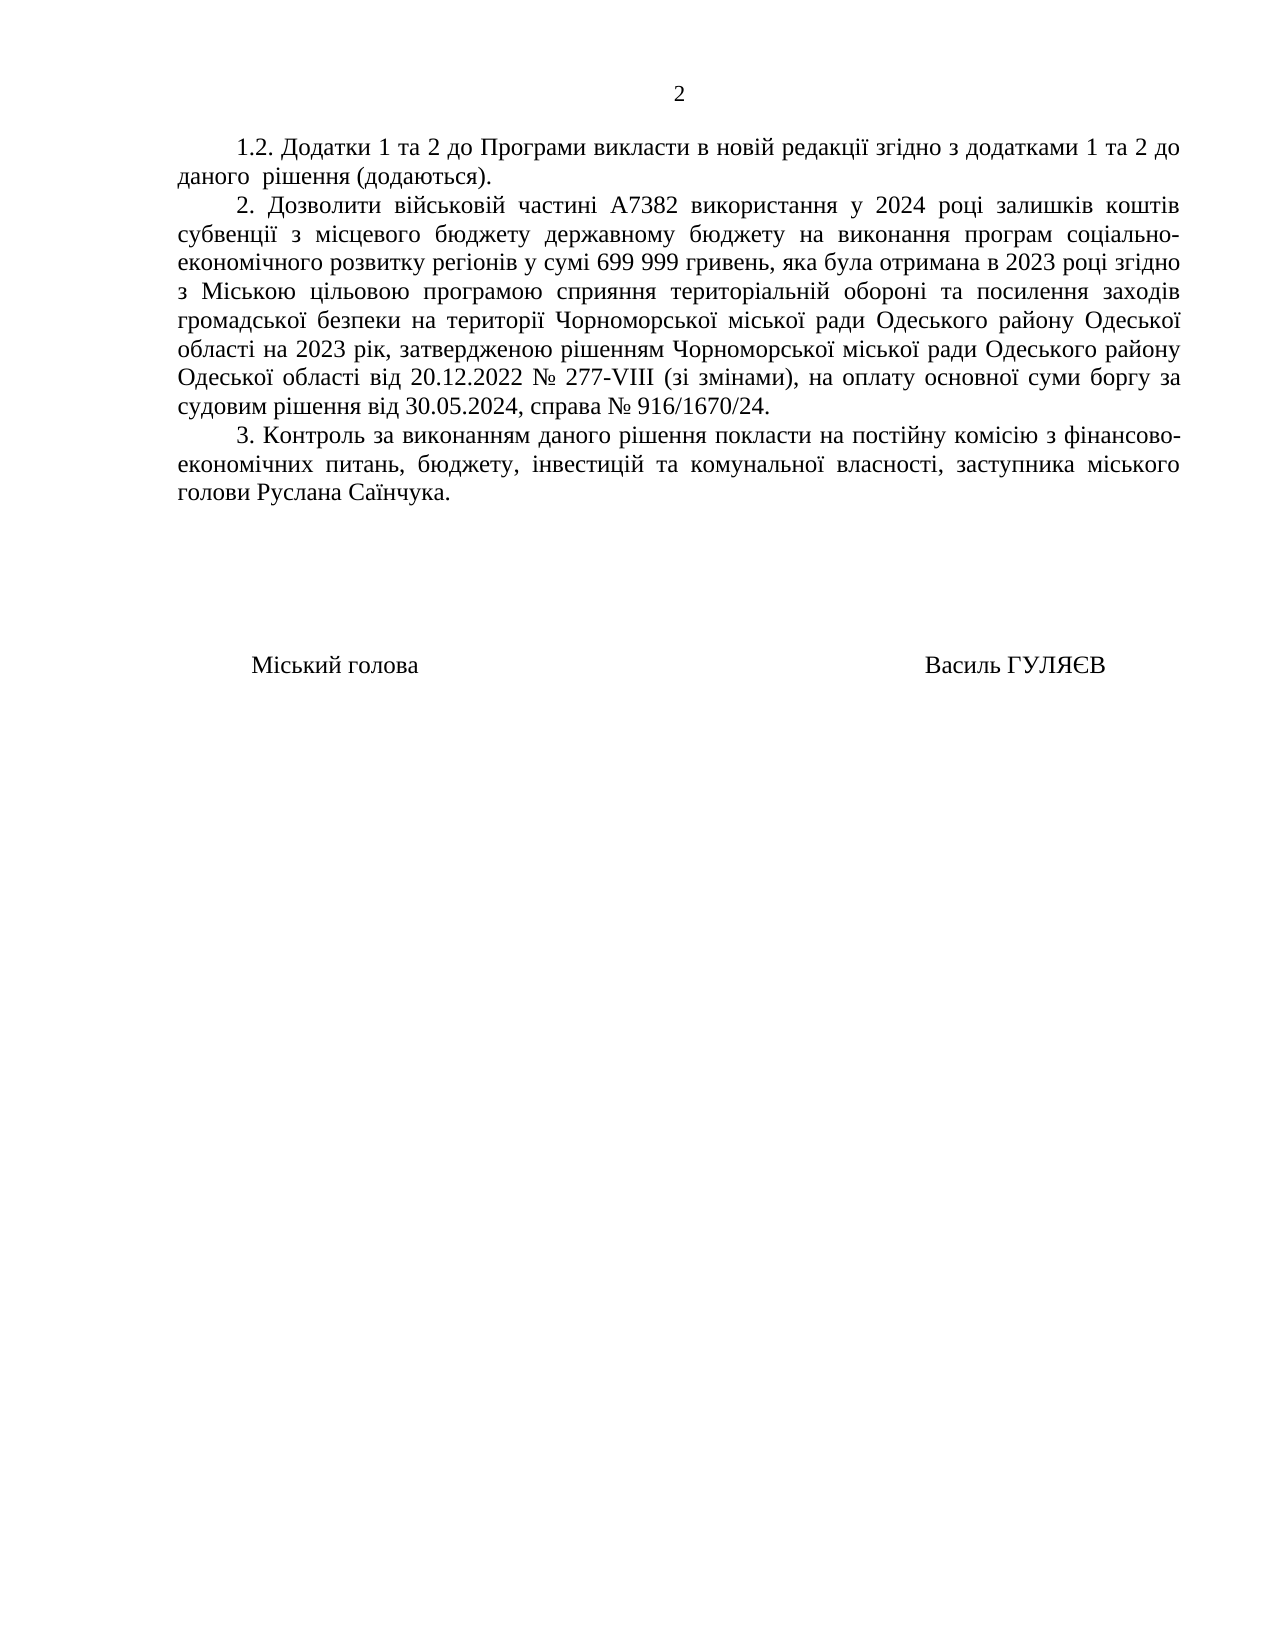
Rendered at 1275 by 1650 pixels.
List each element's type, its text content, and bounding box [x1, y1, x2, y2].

text Міський голова Василь ГУЛЯЄВ [177, 650, 1181, 679]
text 1.2. Додатки 1 та 2 до Програми викласти в новій редакції згідно з додатками 1 та 2 до даного рішення (додаються). [177, 132, 1181, 190]
list 2. Дозволити військовій частині А7382 використання у 2024 році залишків коштів субвенції з місцевого бюджету державному бюджету на виконання програм соціально-економічного розвитку регіонів у сумі 699 999 гривень, яка була отримана в 2023 році згідно з Міською цільовою програмою сприяння територіальній обороні та посилення заходів громадської безпеки на території Чорноморської міської ради Одеського району Одеської області на 2023 рік, затвердженою рішенням Чорноморської міської ради Одеського району Одеської області від 20.12.2022 № 277-VIII (зі змінами), на оплату основної суми боргу за судовим рішення від 30.05.2024, справа № 916/1670/24. [177, 190, 1181, 420]
list 3. Контроль за виконанням даного рішення покласти на постійну комісію з фінансово-економічних питань, бюджету, інвестицій та комунальної власності, заступника міського голови Руслана Саїнчука. [177, 420, 1181, 506]
